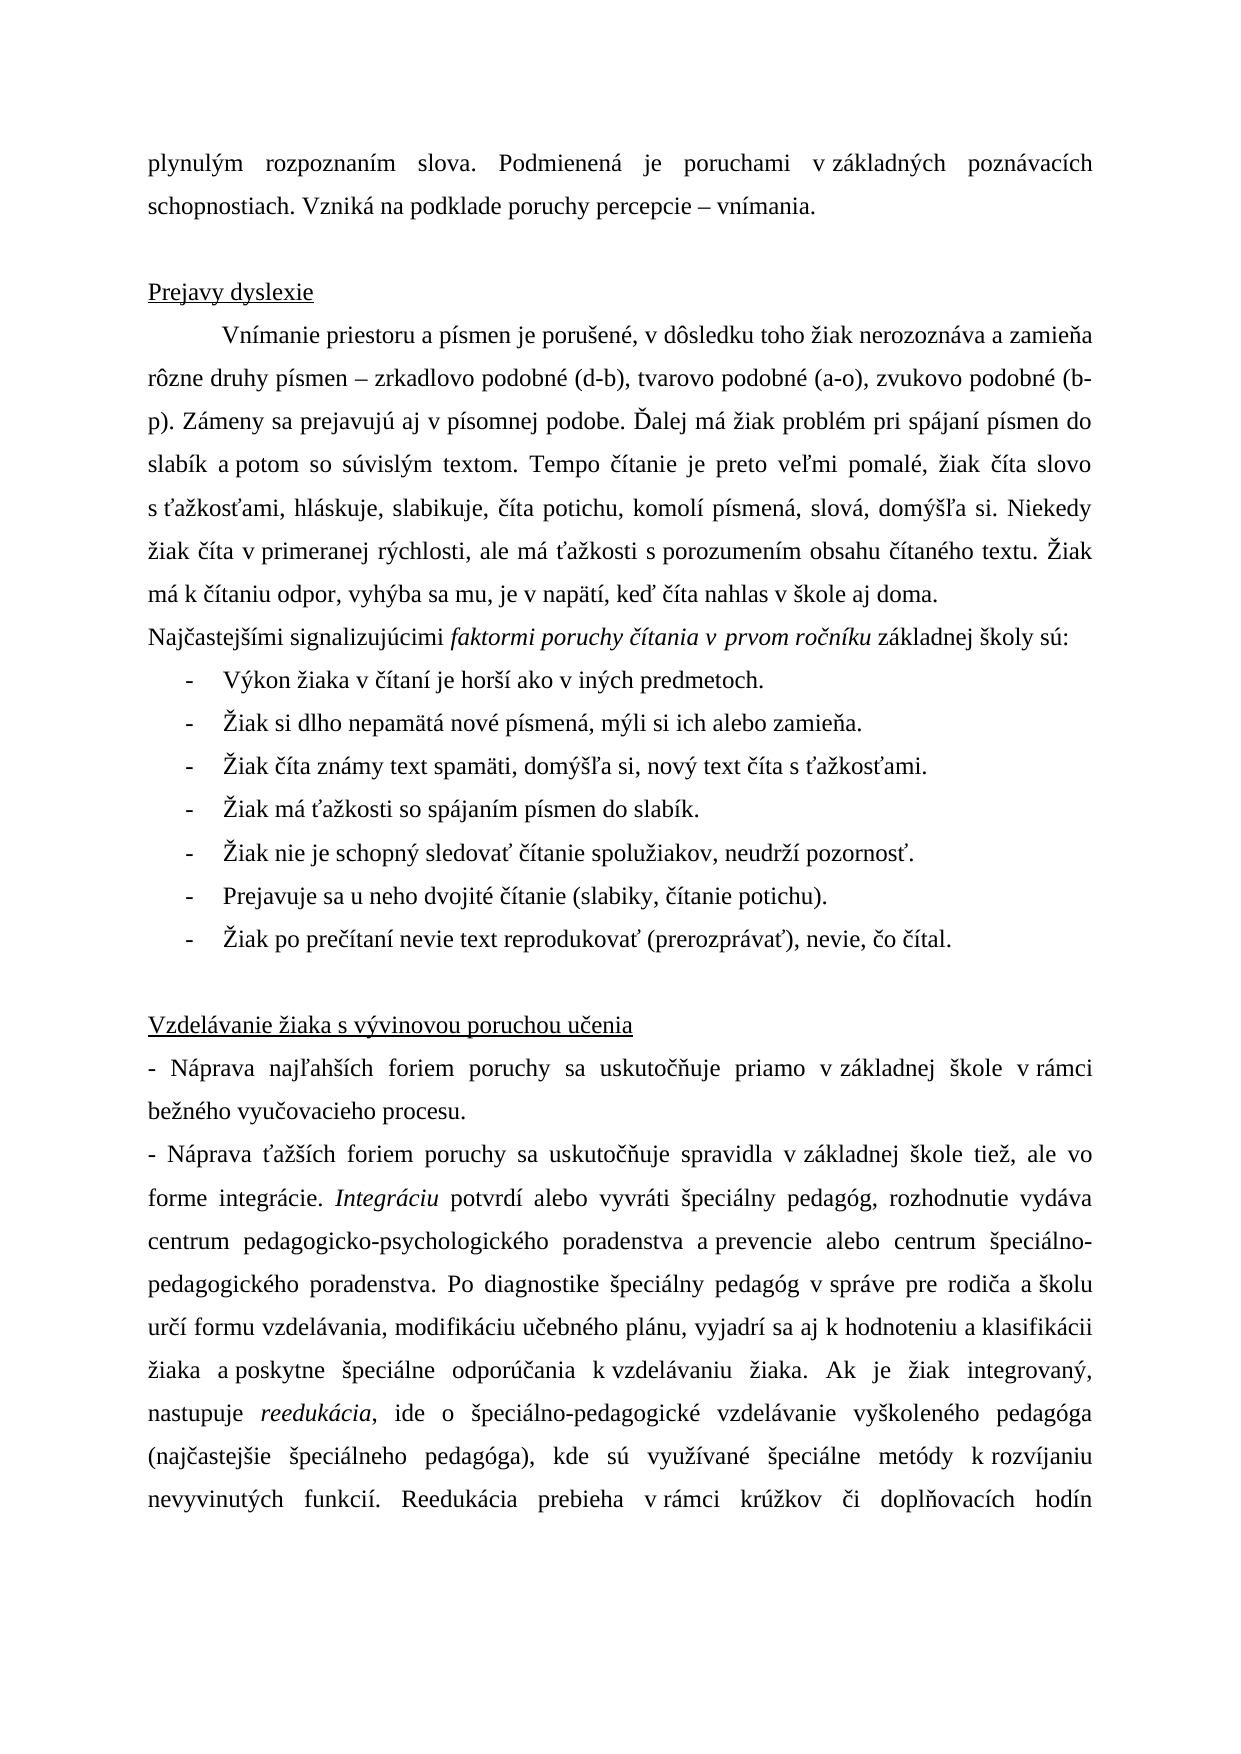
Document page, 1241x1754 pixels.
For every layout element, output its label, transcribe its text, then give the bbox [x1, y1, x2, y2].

list Žiak si dlho nepamätá nové písmená, mýli si ich alebo zamieňa. [185, 708, 1093, 737]
text Vzdelávanie žiaka s vývinovou poruchou učenia [148, 1010, 1093, 1039]
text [148, 148, 1093, 219]
text Vnímanie priestoru a písmen je porušené, v dôsledku toho žiak nerozoznáva a zamieňa rôzne druhy písmen – zrkadlovo podobné (d-b), tvarovo podobné (a-o), zvukovo podobné (b-p). Zámeny sa prejavujú aj v písomnej podobe. Ďalej má žiak problém pri spájaní písmen do slabík a potom so súvislým textom. Tempo čítanie je preto veľmi pomalé, žiak číta slovo s ťažkosťami, hláskuje, slabikuje, číta potichu, komolí písmená, slová, domýšľa si. Niekedy žiak číta v primeranej rýchlosti, ale má ťažkosti s porozumením obsahu čítaného textu. Žiak má k čítaniu odpor, vyhýba sa mu, je v napätí, keď číta nahlas v škole aj doma. [148, 320, 1093, 608]
list Výkon žiaka v čítaní je horší ako v iných predmetoch. [185, 665, 1093, 694]
list Žiak po prečítaní nevie text reprodukovať (prerozprávať), nevie, čo čítal. [185, 924, 1093, 953]
list Žiak má ťažkosti so spájaním písmen do slabík. [185, 794, 1093, 823]
text Najčastejšími signalizujúcimi faktormi poruchy čítania v prvom ročníku základnej školy sú: [148, 622, 1093, 651]
text - Náprava najľahších foriem poruchy sa uskutočňuje priamo v základnej škole v rámci bežného vyučovacieho procesu. [148, 1053, 1093, 1125]
text Prejavy dyslexie [148, 277, 1093, 306]
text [148, 1139, 1093, 1513]
list Žiak nie je schopný sledovať čítanie spolužiakov, neudrží pozornosť. [185, 838, 1093, 866]
list Žiak číta známy text spamäti, domýšľa si, nový text číta s ťažkosťami. [185, 751, 1093, 780]
list Prejavuje sa u neho dvojité čítanie (slabiky, čítanie potichu). [185, 881, 1093, 909]
